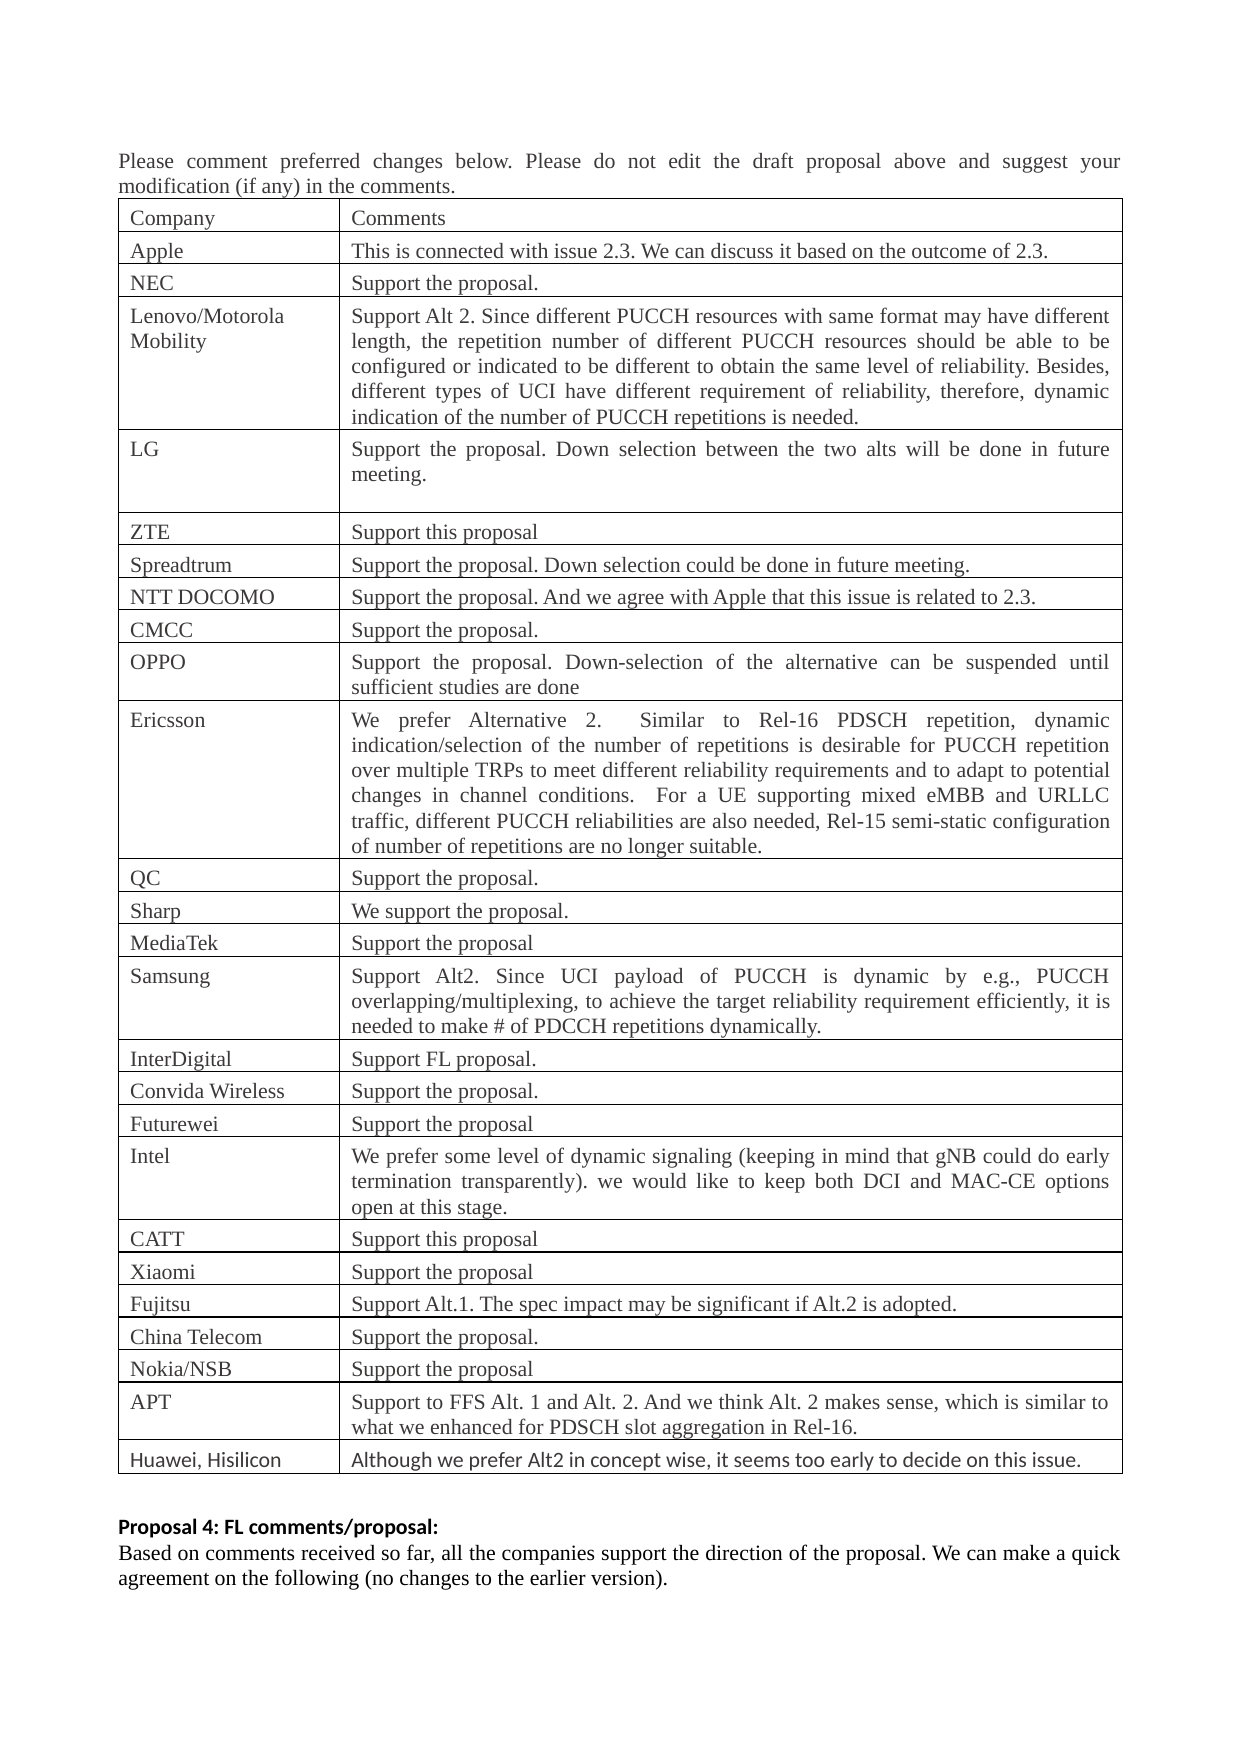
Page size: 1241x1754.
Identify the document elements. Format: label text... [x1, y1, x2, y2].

table_cell Fujitsu [119, 1285, 339, 1316]
table_cell Huawei, Hisilicon [119, 1440, 339, 1473]
table_cell Although we prefer Alt2 in concept wise, it seems too early to decide on this issue. [340, 1440, 1122, 1473]
table_cell We prefer Alternative 2. Similar to Rel-16 PDSCH repetition, dynamic indication/selection of the number of repetitions is desirable for PUCCH repetition over multiple TRPs to meet different reliability requirements and to adapt to potential changes in channel conditions. For a UE supporting mixed eMBB and URLLC traffic, different PUCCH reliabilities are also needed, Rel-15 semi-static configuration of number of repetitions are no longer suitable. [340, 701, 1122, 858]
table_cell ZTE [119, 513, 339, 544]
table_cell Support the proposal. Down selection could be done in future meeting. [340, 545, 1122, 577]
table_cell CATT [119, 1220, 339, 1251]
table_cell Support the proposal [340, 1253, 1122, 1284]
table_cell Support the proposal. Down selection between the two alts will be done in future meeting. [340, 430, 1122, 512]
table_cell APT [119, 1383, 339, 1439]
table_cell OPPO [119, 643, 339, 699]
table_cell MediaTek [119, 924, 339, 956]
table_cell Convida Wireless [119, 1072, 339, 1103]
table_cell QC [119, 859, 339, 891]
table_cell Lenovo/Motorola Mobility [119, 297, 339, 429]
table_cell Support Alt2. Since UCI payload of PUCCH is dynamic by e.g., PUCCH overlapping/multiplexing, to achieve the target reliability requirement efficiently, it is needed to make # of PDCCH repetitions dynamically. [340, 957, 1122, 1038]
table_cell We prefer some level of dynamic signaling (keeping in mind that gNB could do early termination transparently). we would like to keep both DCI and MAC-CE options open at this stage. [340, 1137, 1122, 1219]
table_cell Support the proposal [340, 924, 1122, 956]
table_cell Ericsson [119, 701, 339, 858]
table_cell LG [119, 430, 339, 512]
table_cell This is connected with issue 2.3. We can discuss it based on the outcome of 2.3. [340, 232, 1122, 263]
table_cell China Telecom [119, 1318, 339, 1349]
table_cell Spreadtrum [119, 545, 339, 577]
text Please comment preferred changes below. Please do not edit the draft proposal above and suggest your modification (if any) in the comments. [118, 148, 1122, 198]
text Based on comments received so far, all the companies support the direction of the proposal. We can make a quick agreement on the following (no changes to the earlier version). [118, 1540, 1122, 1590]
table_cell Support the proposal. And we agree with Apple that this issue is related to 2.3. [340, 578, 1122, 609]
table_cell Support the proposal. [340, 264, 1122, 296]
table_cell We support the proposal. [340, 892, 1122, 923]
table_cell Support to FFS Alt. 1 and Alt. 2. And we think Alt. 2 makes sense, which is similar to what we enhanced for PDSCH slot aggregation in Rel-16. [340, 1383, 1122, 1439]
table_cell CMCC [119, 610, 339, 642]
table_cell Support the proposal. [340, 610, 1122, 642]
table_cell Nokia/NSB [119, 1350, 339, 1381]
table_cell Support Alt 2. Since different PUCCH resources with same format may have different length, the repetition number of different PUCCH resources should be able to be configured or indicated to be different to obtain the same level of reliability. Besides, different types of UCI have different requirement of reliability, therefore, dynamic indication of the number of PUCCH repetitions is needed. [340, 297, 1122, 429]
table_cell InterDigital [119, 1040, 339, 1071]
table_cell Apple [119, 232, 339, 263]
subtitle Proposal 4: FL comments/proposal: [118, 1513, 1122, 1540]
table_cell Xiaomi [119, 1253, 339, 1284]
table_cell Support the proposal. [340, 1072, 1122, 1103]
table_cell Futurewei [119, 1105, 339, 1136]
table_cell Sharp [119, 892, 339, 923]
table_cell Support Alt.1. The spec impact may be significant if Alt.2 is adopted. [340, 1285, 1122, 1316]
table_cell Intel [119, 1137, 339, 1219]
table_header Comments [340, 199, 1122, 231]
table_header Company [119, 199, 339, 231]
table_cell NTT DOCOMO [119, 578, 339, 609]
table_cell Samsung [119, 957, 339, 1038]
table_cell Support the proposal. Down-selection of the alternative can be suspended until sufficient studies are done [340, 643, 1122, 699]
table_cell Support the proposal [340, 1350, 1122, 1381]
table_cell Support the proposal. [340, 1318, 1122, 1349]
table_cell Support the proposal [340, 1105, 1122, 1136]
table_cell Support the proposal. [340, 859, 1122, 891]
table_cell Support this proposal [340, 513, 1122, 544]
table_cell NEC [119, 264, 339, 296]
table_cell Support FL proposal. [340, 1040, 1122, 1071]
table_cell Support this proposal [340, 1220, 1122, 1251]
